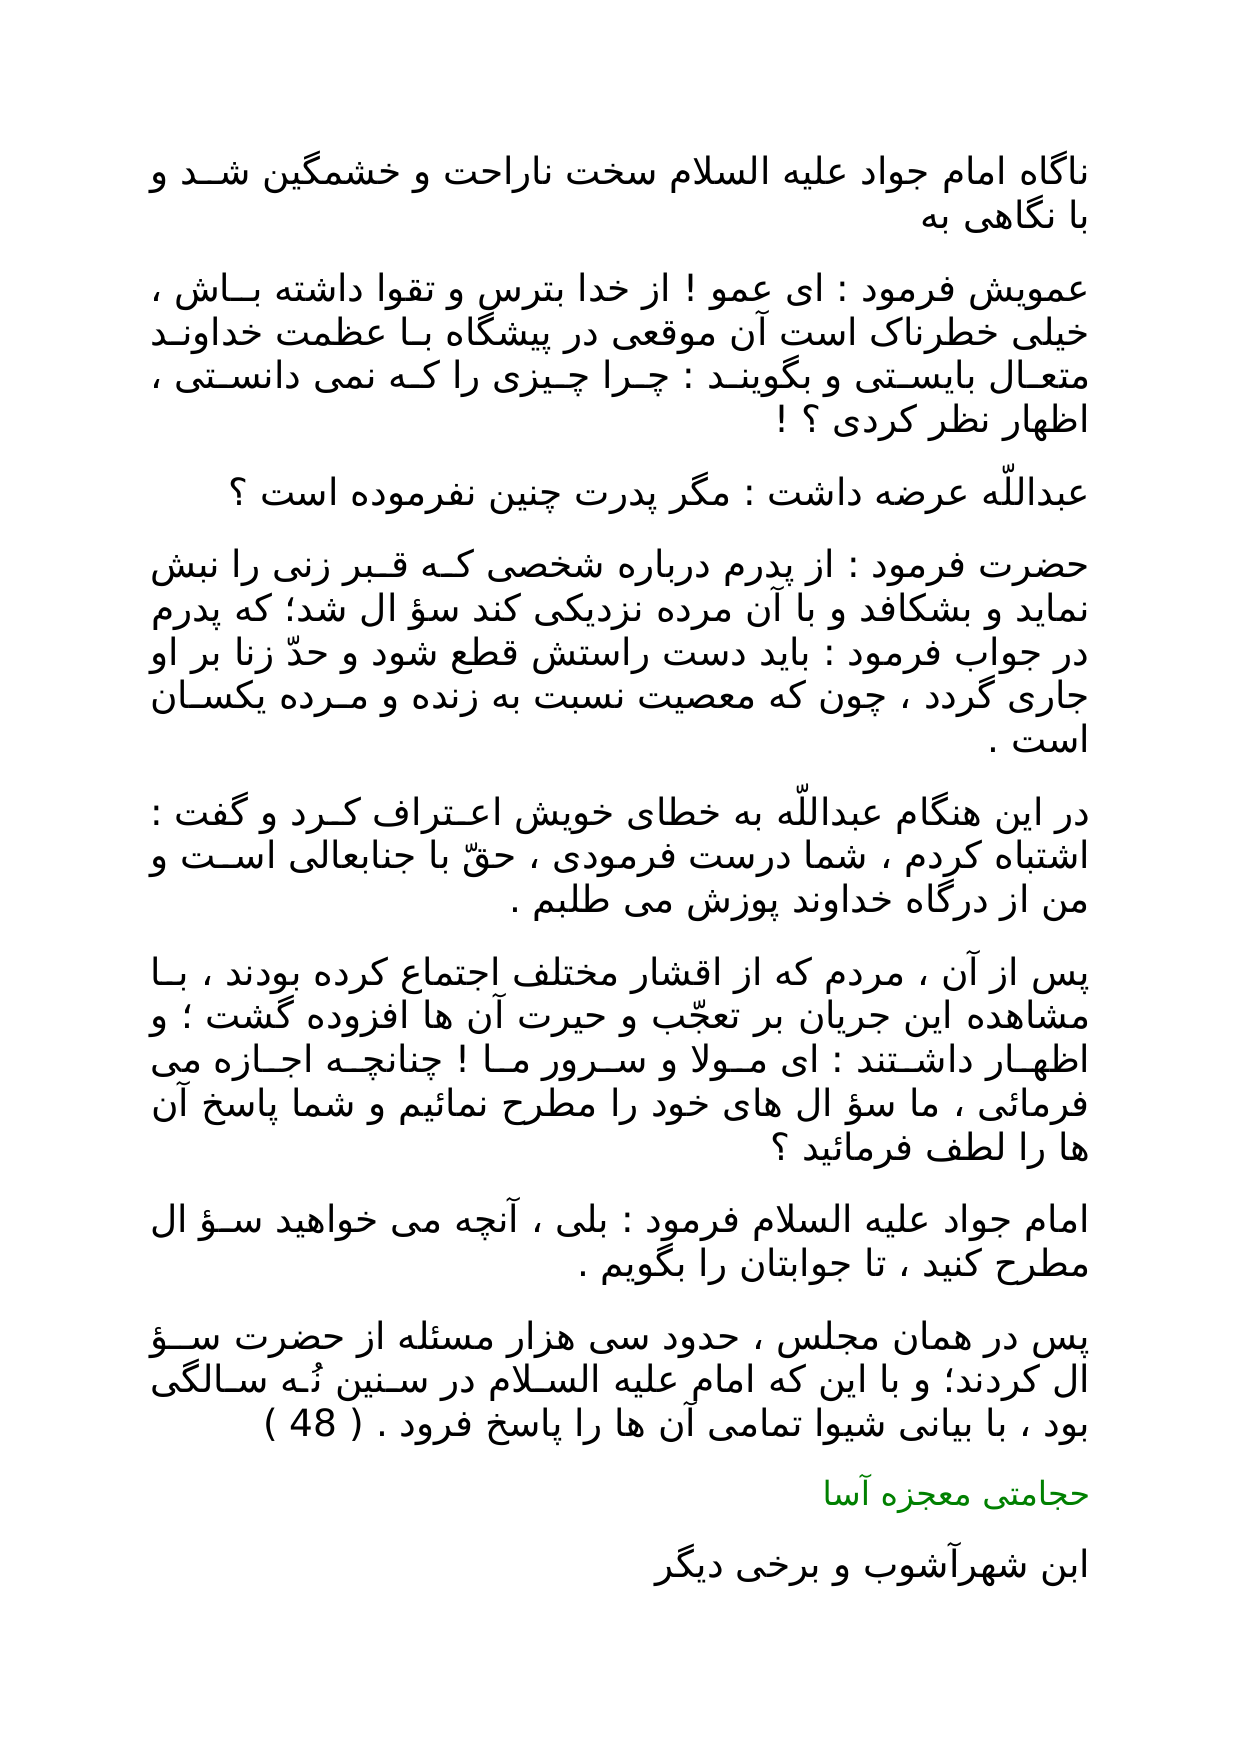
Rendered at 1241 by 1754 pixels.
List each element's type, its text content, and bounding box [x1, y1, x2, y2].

text پس در همان مجلس ، حدود سی هزار مسئله از حضرت سؤ ال کردند؛ و با این که امام علیه السلام در سنین نُه سالگی بود ، با بیانی شیوا تمامی آن ها را پاسخ فرود . ( 48 ) [150, 1314, 1090, 1445]
text پس از آن ، مردم که از اقشار مختلف اجتماع کرده بودند ، با مشاهده این جریان بر تعجّب و حیرت آن ها افزوده گشت ؛ و اظهار داشتند : ای مولا و سرور ما ! چنانچه اجازه می فرمائی ، ما سؤ ال های خود را مطرح نمائیم و شما پاسخ آن ها را لطف فرمائید ؟ [150, 951, 1090, 1169]
text امام جواد علیه السلام فرمود : بلی ، آنچه می خواهید سؤ ال مطرح کنید ، تا جوابتان را بگویم . [150, 1198, 1090, 1285]
text ابن شهرآشوب و برخی دیگر [150, 1542, 1090, 1586]
text عمویش فرمود : ای عمو ! از خدا بترس و تقوا داشته باش ، خیلی خطرناک است آن موقعی در پیشگاه با عظمت خداوند متعال بایستی و بگویند : چرا چیزی را که نمی دانستی ، اظهار نظر کردی ؟ ! [150, 266, 1090, 441]
text حضرت فرمود : از پدرم درباره شخصی که قبر زنی را نبش نماید و بشکافد و با آن مرده نزدیکی کند سؤ ال شد؛ که پدرم در جواب فرمود : باید دست راستش قطع شود و حدّ زنا بر او جاری گردد ، چون که معصیت نسبت به زنده و مرده یکسان است . [150, 543, 1090, 761]
text در این هنگام عبداللّه به خطای خویش اعتراف کرد و گفت : اشتباه کردم ، شما درست فرمودی ، حقّ با جنابعالی است و من از درگاه خداوند پوزش می طلبم . [150, 790, 1090, 921]
text ناگاه امام جواد علیه السلام سخت ناراحت و خشمگین شد و با نگاهی به [150, 150, 1090, 237]
text عبداللّه عرضه داشت : مگر پدرت چنین نفرموده است ؟ [150, 470, 1090, 514]
subtitle حجامتی معجزه آسا [150, 1474, 1090, 1513]
